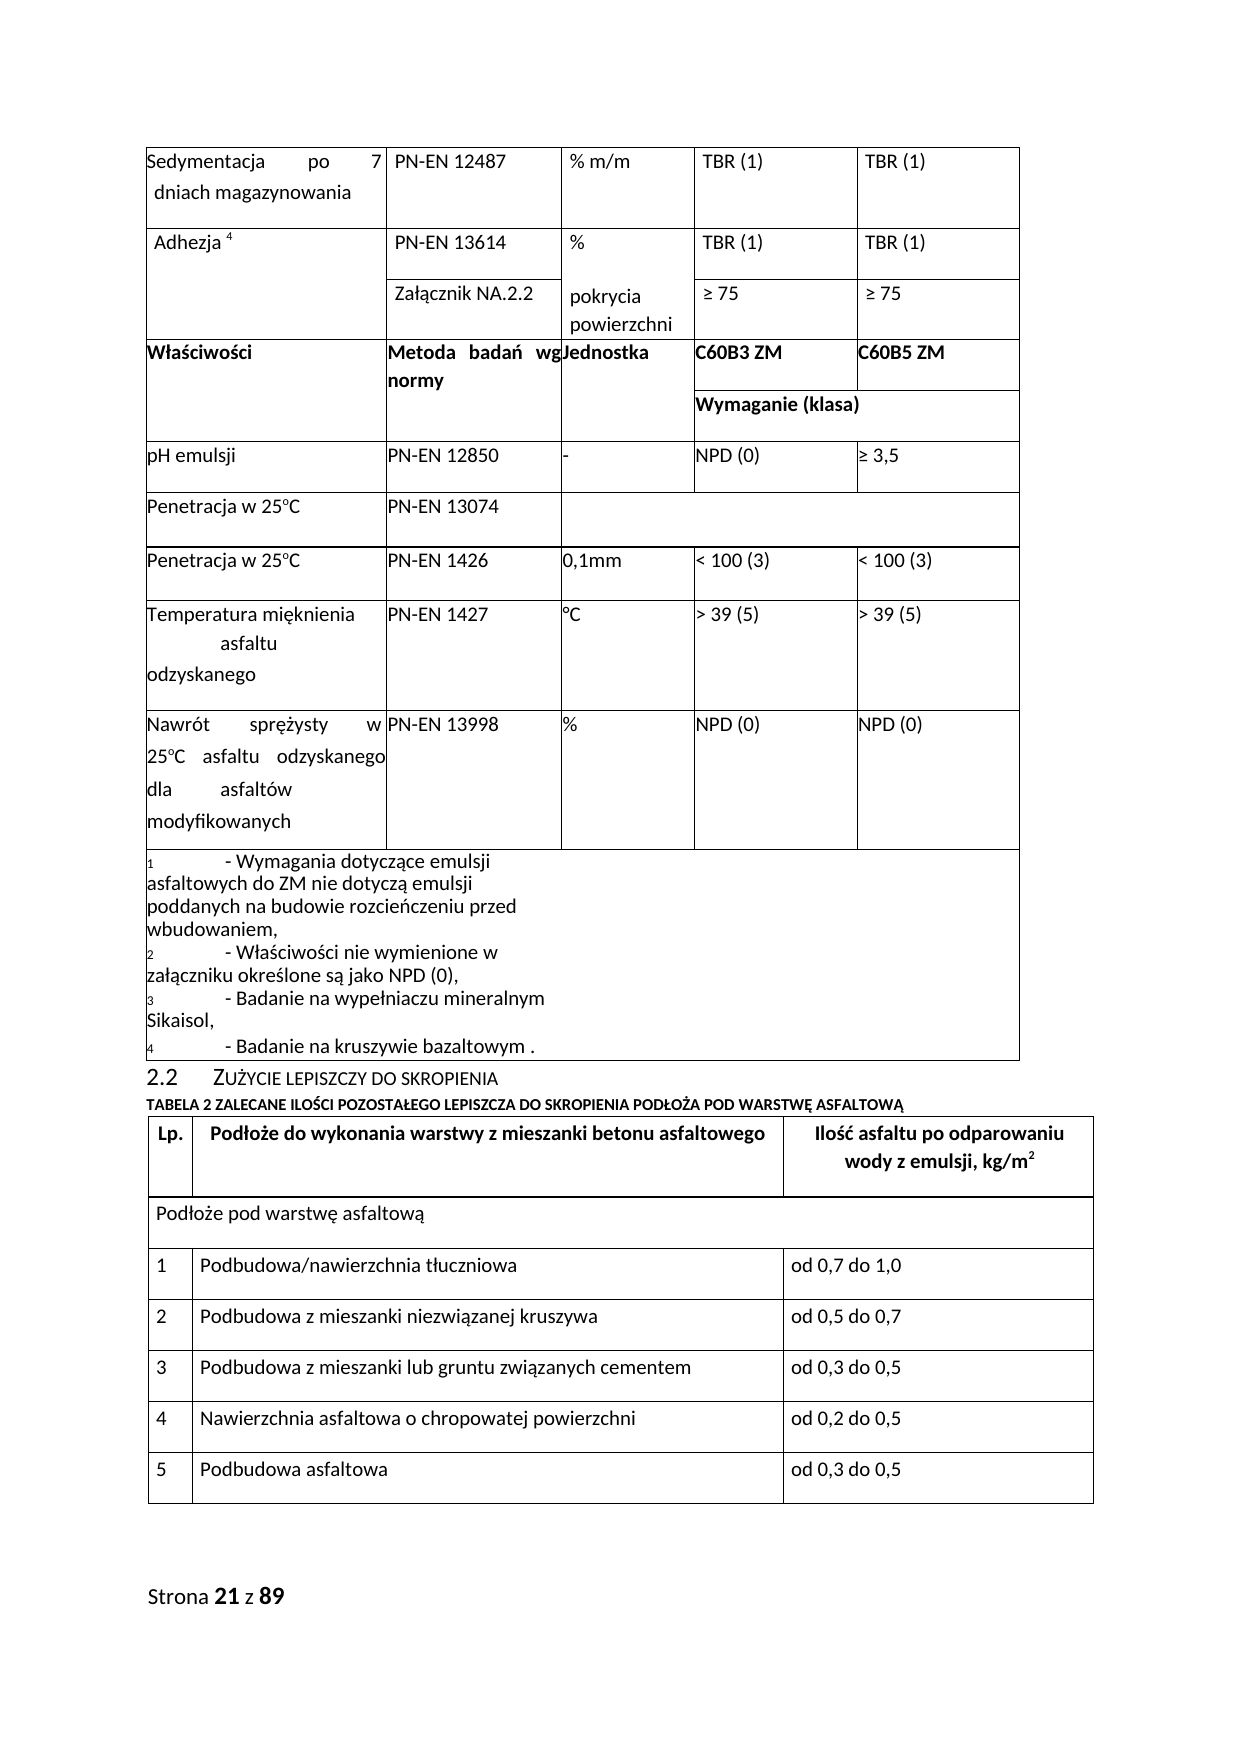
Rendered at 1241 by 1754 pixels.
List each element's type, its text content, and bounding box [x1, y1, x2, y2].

table_cell Penetracja w 25oC [147, 548, 386, 600]
table_cell Adhezja 4 [147, 229, 386, 338]
table_cell Penetracja w 25oC [147, 493, 386, 546]
table_cell PN-EN 1427 [387, 601, 561, 710]
table_cell TBR (1) [695, 148, 857, 228]
table_cell TBR (1) [695, 229, 857, 279]
table_cell od 0,2 do 0,5 [784, 1402, 1093, 1452]
table_cell od 0,5 do 0,7 [784, 1300, 1093, 1350]
table_cell PN-EN 1426 [387, 548, 561, 600]
table_cell NPD (0) [695, 711, 857, 849]
table_header Podłoże do wykonania warstwy z mieszanki betonu asfaltowego [193, 1117, 783, 1196]
table_header Ilość asfaltu po odparowaniu wody z emulsji, kg/m2 [784, 1117, 1093, 1196]
table_cell PN-EN 12487 [387, 148, 561, 228]
table_cell NPD (0) [858, 711, 1019, 849]
table_cell PN-EN 13614 [387, 229, 561, 279]
table_cell 5 [149, 1453, 192, 1503]
table_cell od 0,3 do 0,5 [784, 1351, 1093, 1401]
table_cell Właściwości [147, 340, 386, 441]
table_cell Podbudowa z mieszanki niezwiązanej kruszywa [193, 1300, 783, 1350]
table_cell C60B5 ZM [858, 340, 1019, 390]
table_header Lp. [149, 1117, 192, 1196]
table_cell ≥ 75 [858, 280, 1019, 338]
table_cell % m/m [562, 148, 694, 228]
table_cell Wymaganie (klasa) [695, 391, 1019, 441]
table_cell Sedymentacja po 7 dniach magazynowania [147, 148, 386, 228]
table_cell > 39 (5) [695, 601, 857, 710]
table_cell Temperatura mięknienia asfaltu odzyskanego [147, 601, 386, 710]
table_cell TBR (1) [858, 148, 1019, 228]
table_cell 4 [149, 1402, 192, 1452]
table_cell ≥ 75 [695, 280, 857, 338]
table_cell [783, 1198, 1093, 1248]
subtitle 2.2 ZUŻYCIE LEPISZCZY DO SKROPIENIA [146, 1061, 1097, 1092]
table_cell PN-EN 13074 [387, 493, 561, 546]
table_cell od 0,3 do 0,5 [784, 1453, 1093, 1503]
table_cell 3 [149, 1351, 192, 1401]
table_cell 0,1mm [562, 548, 694, 600]
table_cell NPD (0) [695, 442, 857, 492]
table_cell Nawierzchnia asfaltowa o chropowatej powierzchni [193, 1402, 783, 1452]
table_cell Metoda badań wg normy [387, 340, 561, 441]
table_cell °C [562, 601, 694, 710]
table_cell > 39 (5) [858, 601, 1019, 710]
table_cell Podbudowa asfaltowa [193, 1453, 783, 1503]
table_cell < 100 (3) [858, 548, 1019, 600]
table_cell PN-EN 13998 [387, 711, 561, 849]
table_cell C60B3 ZM [695, 340, 857, 390]
table_cell 2 [149, 1300, 192, 1350]
table_cell TBR (1) [858, 229, 1019, 279]
table_cell - Wymagania dotyczące emulsji asfaltowych do ZM nie dotyczą emulsji poddanych na budowie rozcieńczeniu przed wbudowaniem, - Właściwości nie wymienione w załączniku określone są jako NPD (0), - Badanie na wypełniaczu mineralnym Sikaisol, - Badanie na kruszywie bazaltowym . [147, 850, 1019, 1060]
table_cell % pokrycia powierzchni [562, 229, 694, 338]
table_cell - [562, 442, 694, 492]
table_cell < 100 (3) [695, 548, 857, 600]
table_cell % [562, 711, 694, 849]
table_cell Podłoże pod warstwę asfaltową [149, 1198, 783, 1248]
table_cell od 0,7 do 1,0 [784, 1249, 1093, 1299]
table_cell Podbudowa/nawierzchnia tłuczniowa [193, 1249, 783, 1299]
table_cell pH emulsji [147, 442, 386, 492]
table_cell Podbudowa z mieszanki lub gruntu związanych cementem [193, 1351, 783, 1401]
table_cell [562, 493, 1019, 546]
table_cell 1 [149, 1249, 192, 1299]
table_cell ≥ 3,5 [858, 442, 1019, 492]
table_cell Jednostka [562, 340, 694, 441]
text TABELA 2 ZALECANE ILOŚCI POZOSTAŁEGO LEPISZCZA DO SKROPIENIA PODŁOŻA POD WARSTWĘ ASFALTOWĄ [146, 1094, 1097, 1115]
table_cell PN-EN 12850 [387, 442, 561, 492]
table_cell Załącznik NA.2.2 [387, 280, 561, 338]
table_cell Nawrót sprężysty w 25oC asfaltu odzyskanego dla asfaltów modyfikowanych [147, 711, 386, 849]
